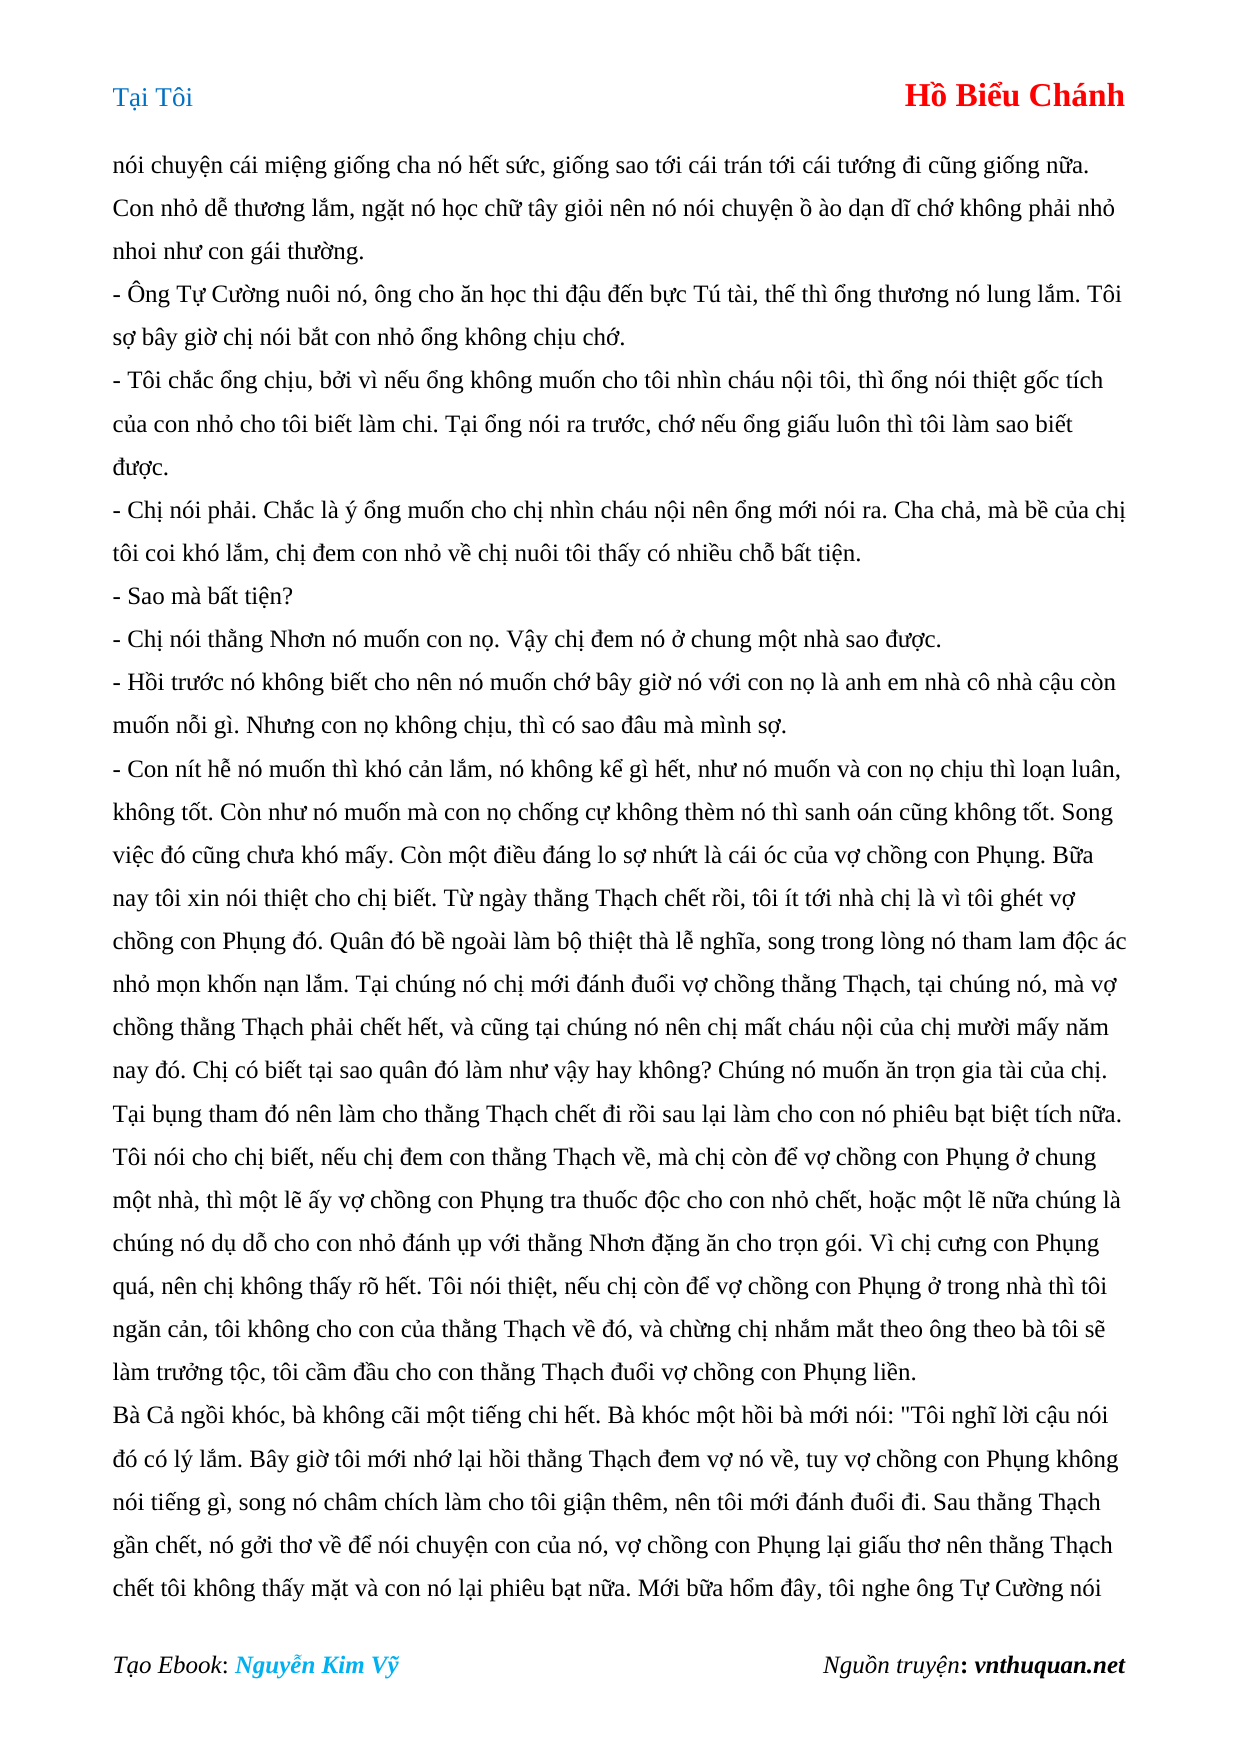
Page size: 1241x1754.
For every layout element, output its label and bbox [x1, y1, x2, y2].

text [112, 150, 1128, 1602]
